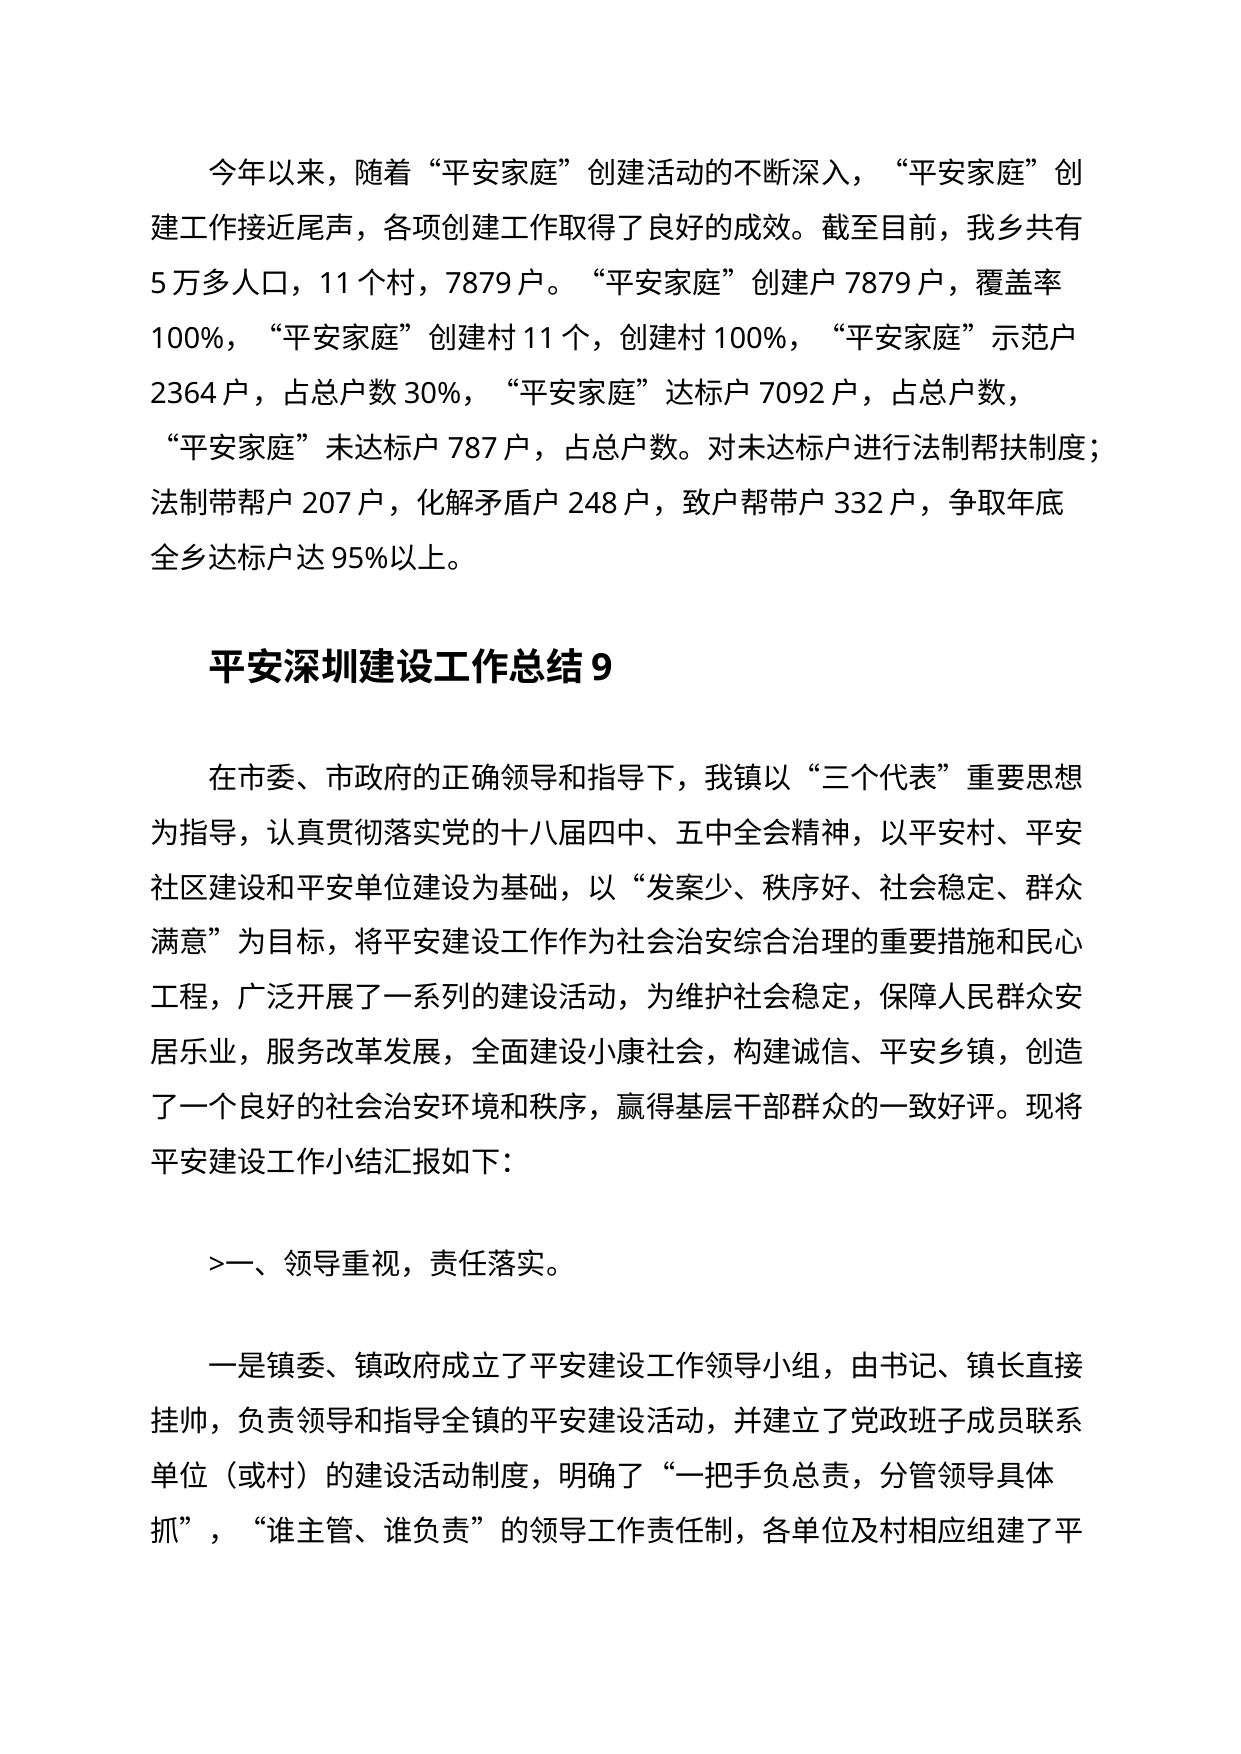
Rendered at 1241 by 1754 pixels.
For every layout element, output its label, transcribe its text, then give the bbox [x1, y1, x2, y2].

text 平安深圳建设工作总结9 [150, 637, 1090, 691]
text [150, 1342, 1090, 1549]
text 在市委、市政府的正确领导和指导下，我镇以“三个代表”重要思想为指导，认真贯彻落实党的十八届四中、五中全会精神，以平安村、平安社区建设和平安单位建设为基础，以“发案少、秩序好、社会稳定、群众满意”为目标，将平安建设工作作为社会治安综合治理的重要措施和民心工程，广泛开展了一系列的建设活动，为维护社会稳定，保障人民群众安居乐业，服务改革发展，全面建设小康社会，构建诚信、平安乡镇，创造了一个良好的社会治安环境和秩序，赢得基层干部群众的一致好评。现将平安建设工作小结汇报如下： [150, 754, 1090, 1181]
text >一、领导重视，责任落实。 [150, 1240, 1090, 1283]
text 今年以来，随着“平安家庭”创建活动的不断深入，“平安家庭”创建工作接近尾声，各项创建工作取得了良好的成效。截至目前，我乡共有5万多人口，11个村，7879户。“平安家庭”创建户7879户，覆盖率100%，“平安家庭”创建村11个，创建村100%，“平安家庭”示范户2364户，占总户数30%，“平安家庭”达标户7092户，占总户数，“平安家庭”未达标户787户，占总户数。对未达标户进行法制帮扶制度；法制带帮户207户，化解矛盾户248户，致户帮带户332户，争取年底全乡达标户达95%以上。 [150, 150, 1090, 577]
